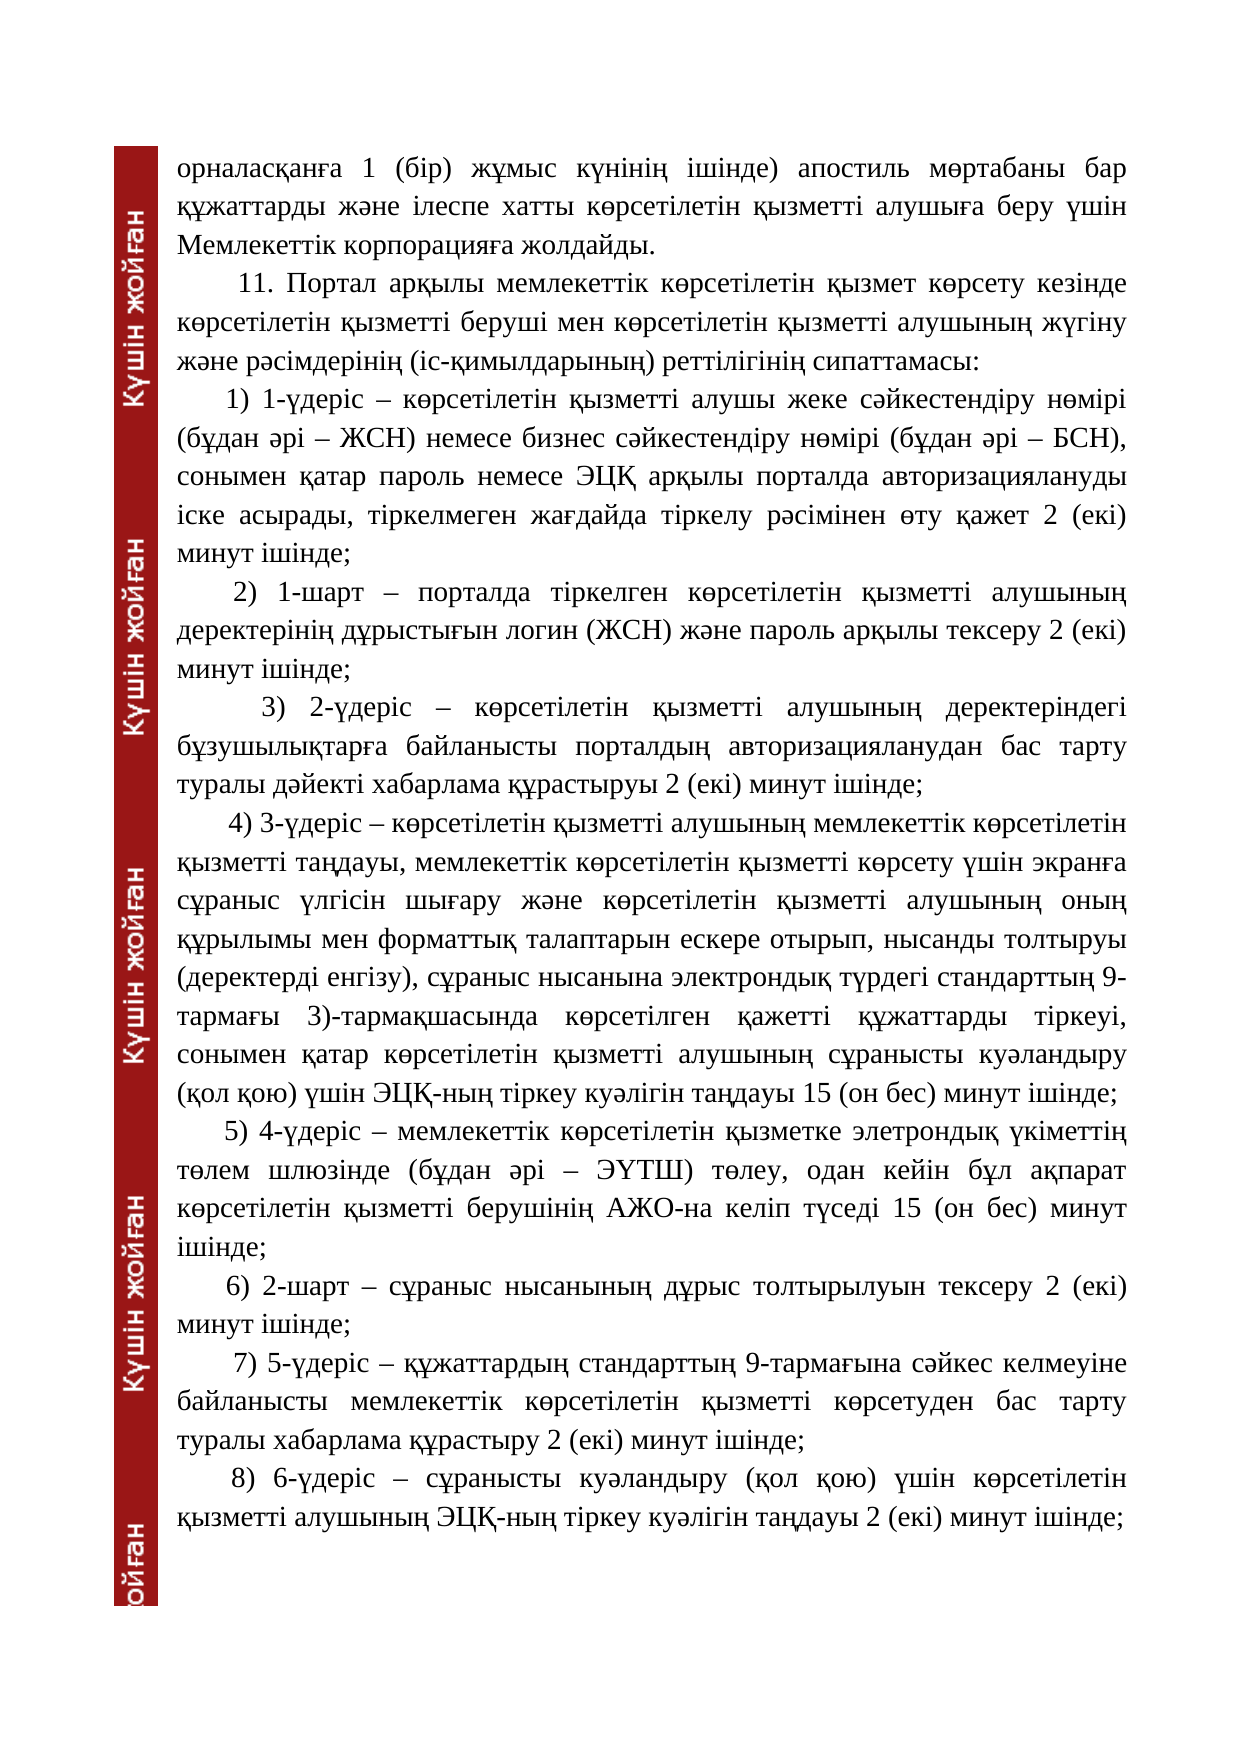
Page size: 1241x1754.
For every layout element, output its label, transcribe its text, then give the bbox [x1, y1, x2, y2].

text 4) 3-үдеріс – көрсетілетін қызметті алушының мемлекеттік көрсетілетін қызметті таңдауы, мемлекеттік көрсетілетін қызметті көрсету үшін экранға сұраныс үлгісін шығару және көрсетілетін қызметті алушының оның құрылымы мен форматтық талаптарын ескере отырып, нысанды толтыруы (деректерді енгізу), сұраныс нысанына электрондық түрдегі стандарттың 9-тармағы 3)-тармақшасында көрсетілген қажетті құжаттарды тіркеуі, сонымен қатар көрсетілетін қызметті алушының сұранысты куәландыру (қол қою) үшін ЭЦҚ-ның тіркеу куәлігін таңдауы 15 (он бес) минут ішінде; [112, 805, 1128, 1108]
picture [114, 376, 158, 381]
picture [114, 569, 158, 574]
text 3) 2-үдеріс – көрсетілетін қызметті алушының деректеріндегі бұзушылықтарға байланысты порталдың авторизацияланудан бас тарту туралы дәйекті хабарлама құрастыруы 2 (екі) минут ішінде; [112, 689, 1128, 800]
picture [114, 1108, 158, 1113]
text 2) 1-шарт – порталда тіркелген көрсетілетін қызметті алушының деректерінің дұрыстығын логин (ЖСН) және пароль арқылы тексеру 2 (екі) минут ішінде; [112, 574, 1128, 684]
picture [114, 146, 158, 150]
text 11. Портал арқылы мемлекеттік көрсетілетін қызмет көрсету кезінде көрсетілетін қызметті беруші мен көрсетілетін қызметті алушының жүгіну және рәсімдерінің (іс-қимылдарының) реттілігінің сипаттамасы: [112, 266, 1128, 376]
text 7) 5-үдеріс – құжаттардың стандарттың 9-тармағына сәйкес келмеуіне байланысты мемлекеттік көрсетілетін қызметті көрсетуден бас тарту туралы хабарлама құрастыру 2 (екі) минут ішінде; [112, 1345, 1128, 1455]
picture [114, 1263, 158, 1268]
text 1) 1-үдеріс – көрсетілетін қызметті алушы жеке сәйкестендіру нөмірі (бұдан әрі – ЖСН) немесе бизнес сәйкестендіру нөмірі (бұдан әрі – БСН), сонымен қатар пароль немесе ЭЦҚ арқылы порталда авторизациялануды іске асырады, тіркелмеген жағдайда тіркелу рәсімінен өту қажет 2 (екі) минут ішінде; [112, 381, 1128, 569]
text 8) 6-үдеріс – сұранысты куәландыру (қол қою) үшін көрсетілетін қызметті алушының ЭЦҚ-ның тіркеу куәлігін таңдауы 2 (екі) минут ішінде; [112, 1460, 1128, 1532]
text 5) 4-үдеріс – мемлекеттік көрсетілетін қызметке элетрондық үкіметтің төлем шлюзінде (бұдан әрі – ЭҮТШ) төлеу, одан кейін бұл ақпарат көрсетілетін қызметті берушінің АЖО-на келіп түседі 15 (он бес) минут ішінде; [112, 1113, 1128, 1263]
picture [114, 1455, 158, 1460]
picture [114, 1532, 158, 1606]
text 6) 2-шарт – сұраныс нысанының дұрыс толтырылуын тексеру 2 (екі) минут ішінде; [112, 1268, 1128, 1340]
picture [114, 800, 158, 805]
picture [114, 261, 158, 266]
picture [114, 1340, 158, 1345]
picture [114, 684, 158, 689]
